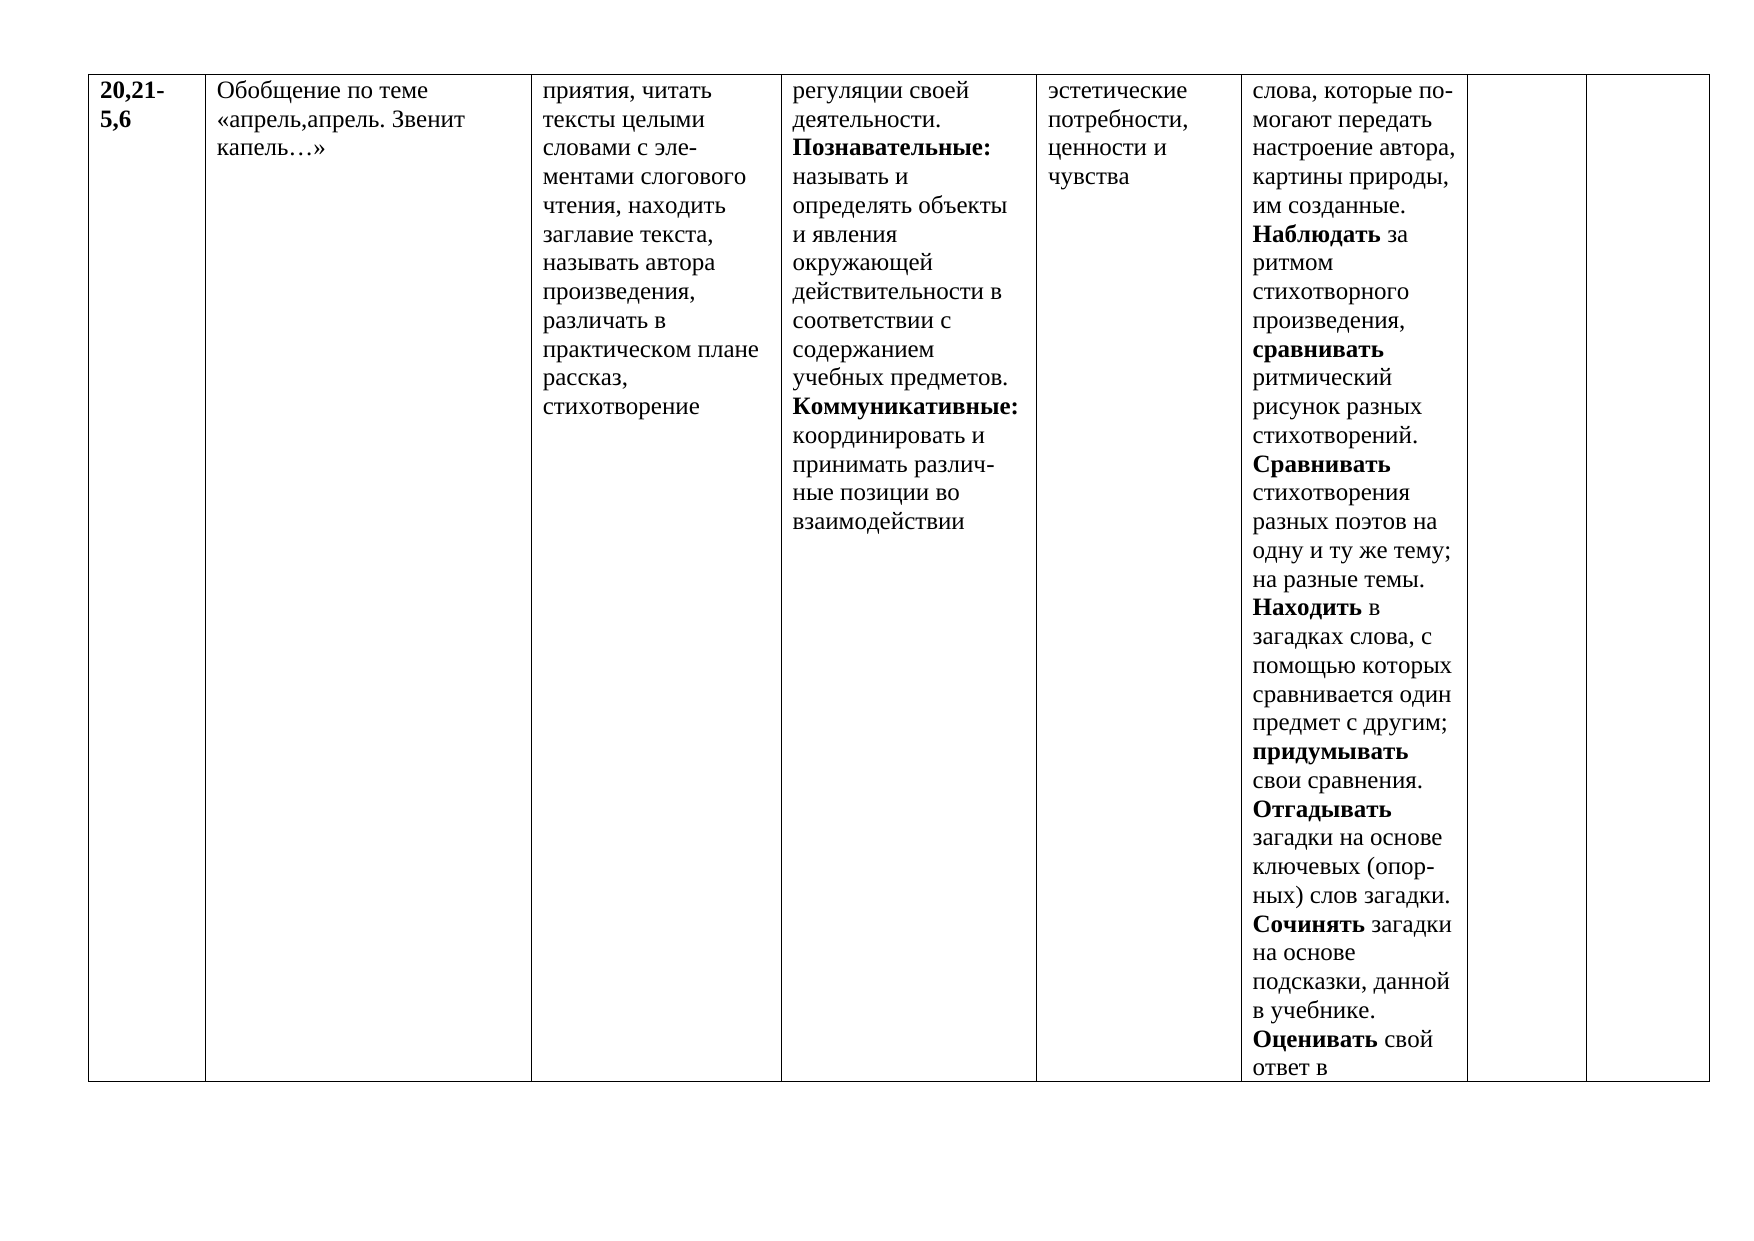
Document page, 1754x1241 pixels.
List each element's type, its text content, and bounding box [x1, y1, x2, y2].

table_cell [1468, 75, 1586, 1081]
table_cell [206, 75, 531, 1081]
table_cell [1037, 75, 1241, 1081]
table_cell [782, 75, 1036, 1081]
table_cell 20,21-5,6 [89, 75, 205, 1081]
table_cell [1587, 75, 1709, 1081]
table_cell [532, 75, 781, 1081]
